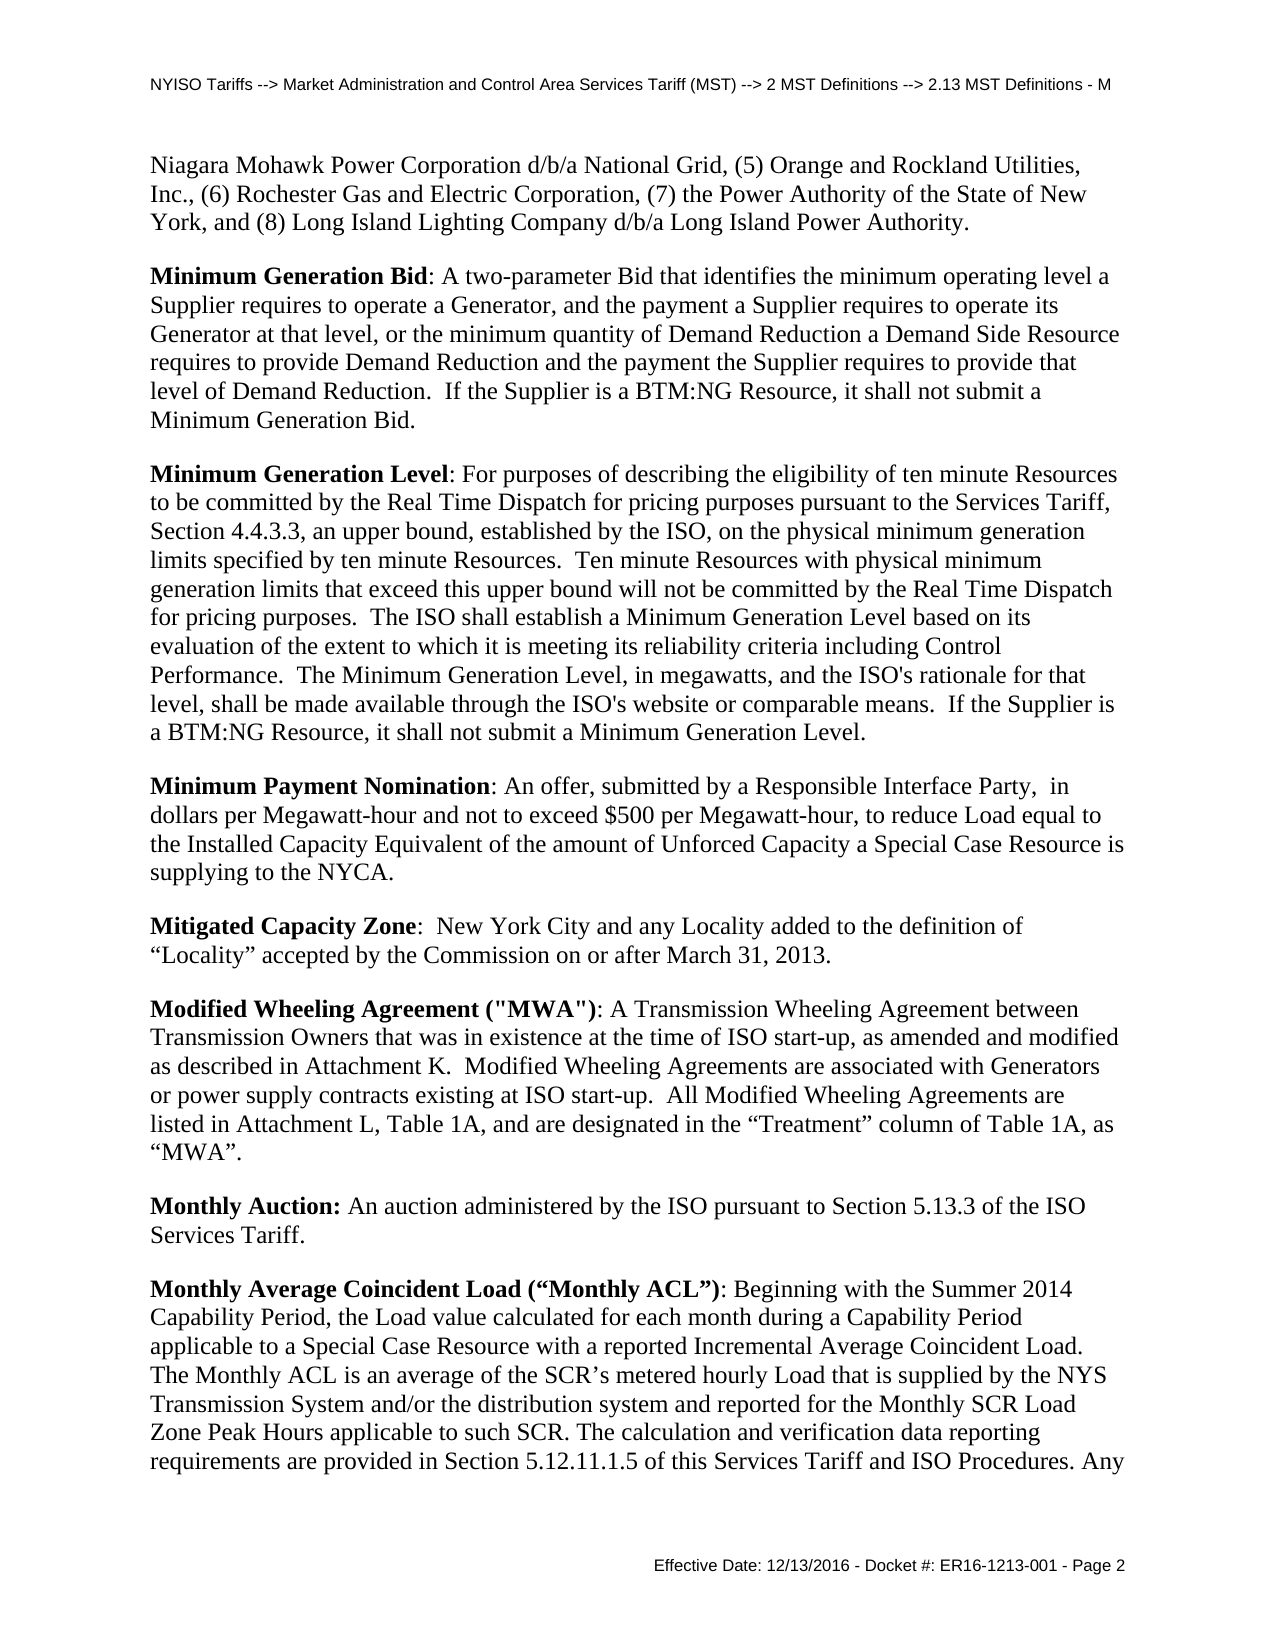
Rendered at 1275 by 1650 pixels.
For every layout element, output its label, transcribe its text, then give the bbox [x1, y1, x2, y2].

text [150, 150, 1125, 236]
text Minimum Generation Bid: A two-parameter Bid that identifies the minimum operating level a Supplier requires to operate a Generator, and the payment a Supplier requires to operate its Generator at that level, or the minimum quantity of Demand Reduction a Demand Side Resource requires to provide Demand Reduction and the payment the Supplier requires to provide that level of Demand Reduction. If the Supplier is a BTM:NG Resource, it shall not submit a Minimum Generation Bid. [150, 261, 1125, 434]
text Minimum Payment Nomination: An offer, submitted by a Responsible Interface Party, in dollars per Megawatt-hour and not to exceed $500 per Megawatt-hour, to reduce Load equal to the Installed Capacity Equivalent of the amount of Unforced Capacity a Special Case Resource is supplying to the NYCA. [150, 771, 1125, 886]
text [150, 1274, 1125, 1475]
text Minimum Generation Level: For purposes of describing the eligibility of ten minute Resources to be committed by the Real Time Dispatch for pricing purposes pursuant to the Services Tariff, Section 4.4.3.3, an upper bound, established by the ISO, on the physical minimum generation limits specified by ten minute Resources. Ten minute Resources with physical minimum generation limits that exceed this upper bound will not be committed by the Real Time Dispatch for pricing purposes. The ISO shall establish a Minimum Generation Level based on its evaluation of the extent to which it is meeting its reliability criteria including Control Performance. The Minimum Generation Level, in megawatts, and the ISO's rationale for that level, shall be made available through the ISO's website or comparable means. If the Supplier is a BTM:NG Resource, it shall not submit a Minimum Generation Level. [150, 459, 1125, 746]
text Mitigated Capacity Zone: New York City and any Locality added to the definition of “Locality” accepted by the Commission on or after March 31, 2013. [150, 911, 1125, 969]
text Modified Wheeling Agreement ("MWA"): A Transmission Wheeling Agreement between Transmission Owners that was in existence at the time of ISO start-up, as amended and modified as described in Attachment K. Modified Wheeling Agreements are associated with Generators or power supply contracts existing at ISO start-up. All Modified Wheeling Agreements are listed in Attachment L, Table 1A, and are designated in the “Treatment” column of Table 1A, as “MWA”. [150, 994, 1125, 1166]
text Monthly Auction: An auction administered by the ISO pursuant to Section 5.13.3 of the ISO Services Tariff. [150, 1191, 1125, 1249]
